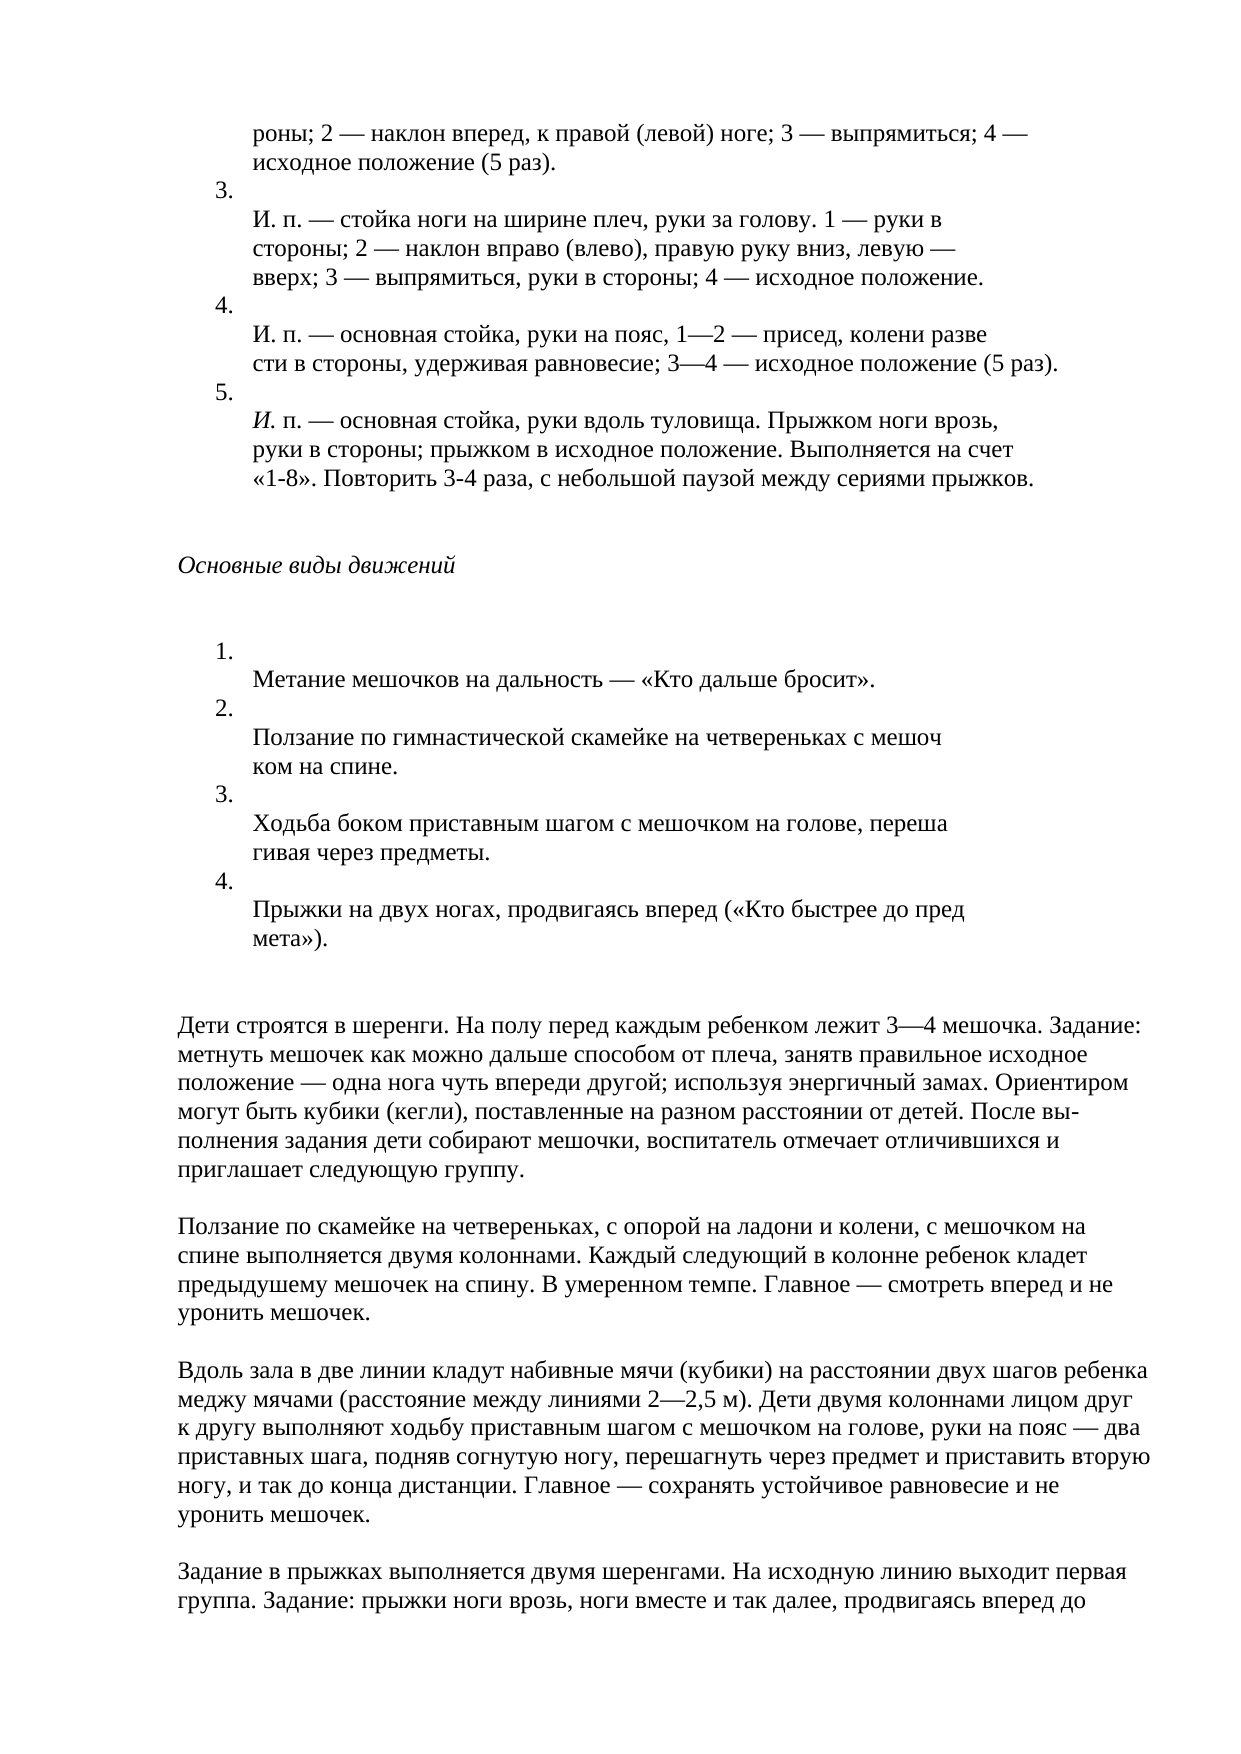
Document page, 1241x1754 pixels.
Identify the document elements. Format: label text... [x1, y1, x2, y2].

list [215, 118, 1152, 176]
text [177, 981, 1152, 1614]
list Ходьба боком приставным шагом с мешочком на голове, переша гивая через предметы. [215, 779, 1152, 866]
list Метание мешочков на дальность — «Кто дальше бросит». [215, 636, 1152, 693]
list И. п. — основная стойка, руки на пояс, 1—2 — присед, колени разве сти в стороны, удерживая равновесие; 3—4 — исходное положение (5 раз). [215, 291, 1152, 377]
list Прыжки на двух ногах, продвигаясь вперед («Кто быстрее до пред мета»). [215, 866, 1152, 952]
list И. п. — основная стойка, руки вдоль туловища. Прыжком ноги врозь, руки в стороны; прыжком в исходное положение. Выполняется на счет «1-8». Повторить 3-4 раза, с небольшой паузой между сериями прыжков. [215, 377, 1152, 492]
list Ползание по гимнастической скамейке на четвереньках с мешоч ком на спине. [215, 693, 1152, 779]
text Основные виды движений [177, 521, 1152, 607]
list И. п. — стойка ноги на ширине плеч, руки за голову. 1 — руки в стороны; 2 — наклон вправо (влево), правую руку вниз, левую — вверх; 3 — выпрямиться, руки в стороны; 4 — исходное положение. [215, 176, 1152, 291]
